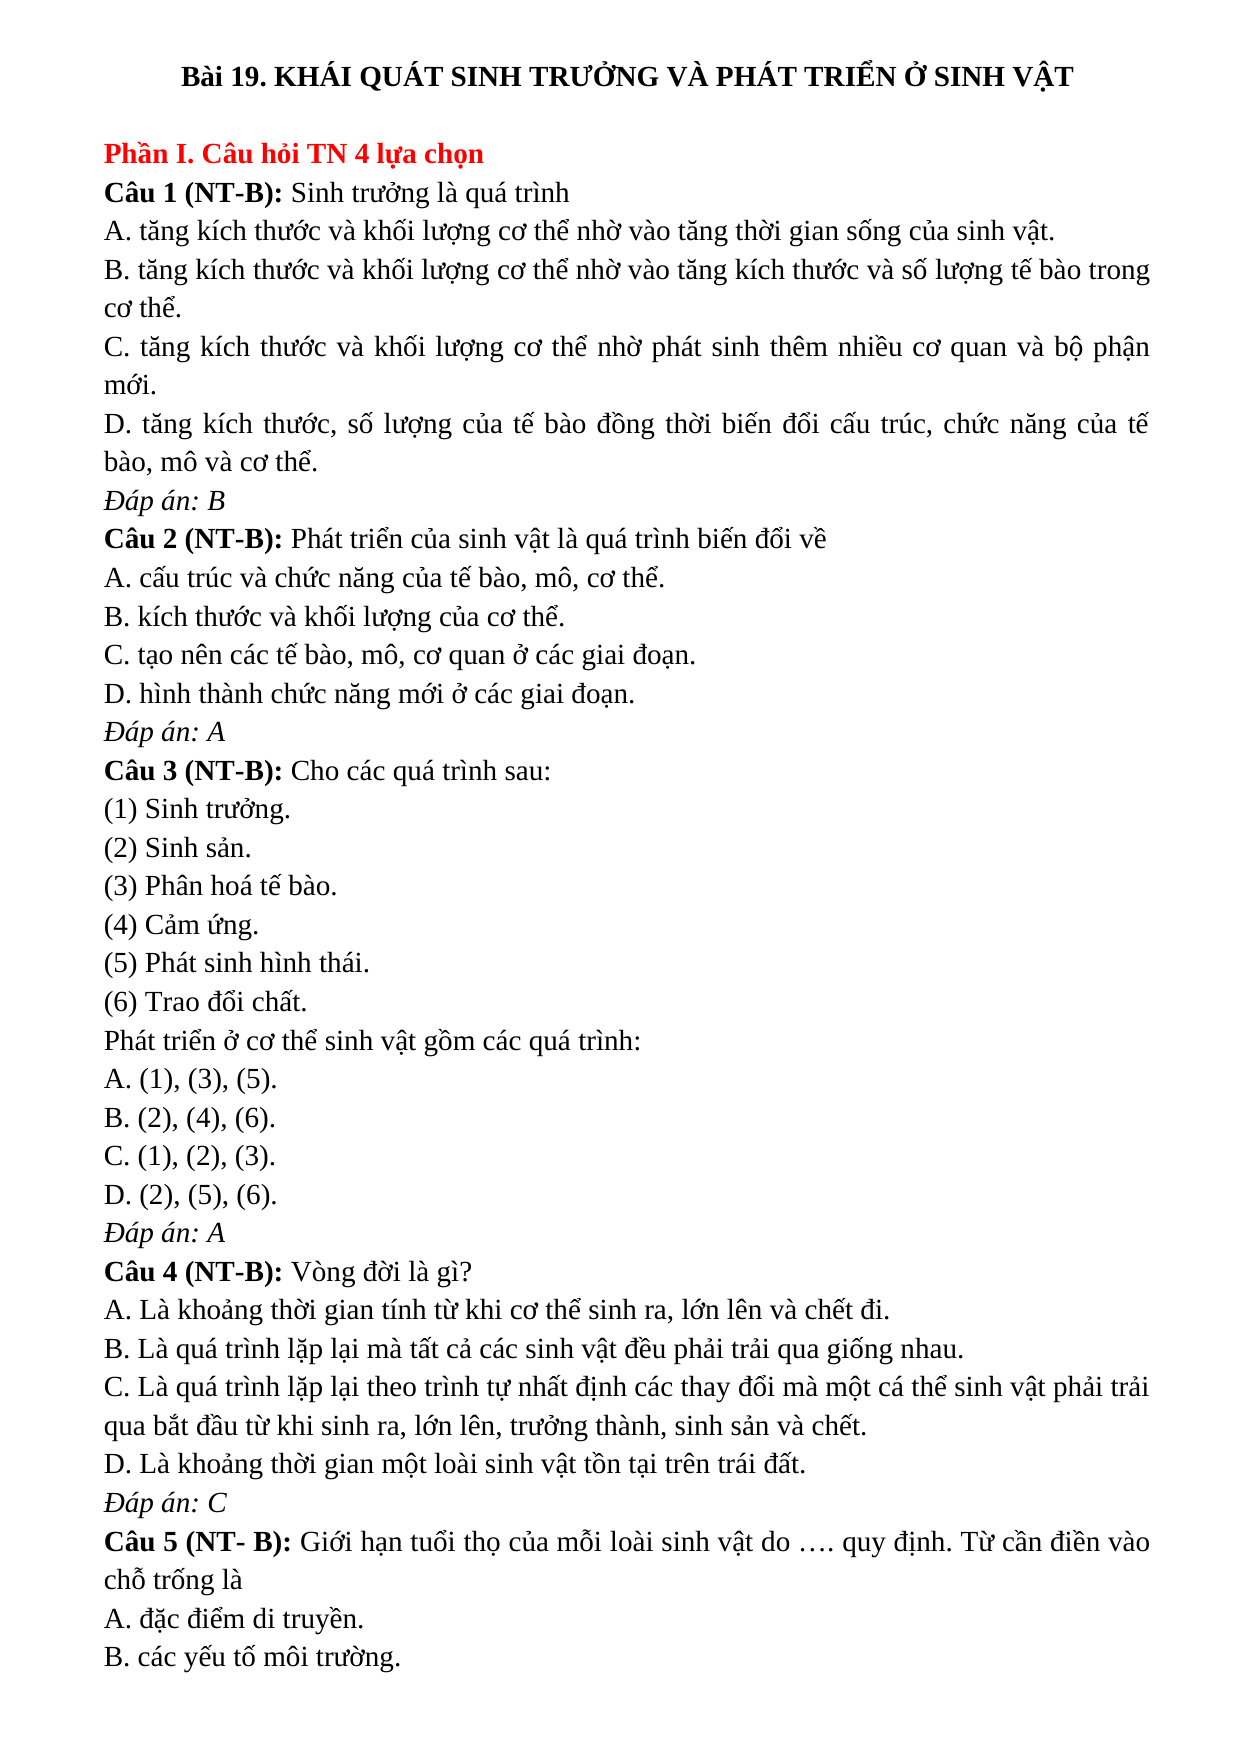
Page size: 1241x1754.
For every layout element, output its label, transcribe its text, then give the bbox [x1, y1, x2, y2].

text Phát triển ở cơ thể sinh vật gồm các quá trình: [103, 1023, 1152, 1056]
text Câu 2 (NT-B): Phát triển của sinh vật là quá trình biến đổi về [103, 522, 1152, 555]
text Bài 19. KHÁI QUÁT SINH TRƯỞNG VÀ PHÁT TRIỂN Ở SINH VẬT [103, 59, 1152, 93]
text C. (1), (2), (3). [103, 1138, 1152, 1172]
text Đáp án: A [103, 1215, 1152, 1249]
text Đáp án: C [103, 1485, 1152, 1519]
text (3) Phân hoá tế bào. [103, 868, 1152, 902]
text D. Là khoảng thời gian một loài sinh vật tồn tại trên trái đất. [103, 1447, 1152, 1480]
text C. tăng kích thước và khối lượng cơ thể nhờ phát sinh thêm nhiều cơ quan và bộ phận mới. [103, 329, 1152, 401]
text A. (1), (3), (5). [103, 1061, 1152, 1095]
text B. kích thước và khối lượng của cơ thể. [103, 599, 1152, 632]
text A. cấu trúc và chức năng của tế bào, mô, cơ thể. [103, 560, 1152, 594]
text (1) Sinh trưởng. [103, 791, 1152, 825]
text A. Là khoảng thời gian tính từ khi cơ thể sinh ra, lớn lên và chết đi. [103, 1292, 1152, 1326]
text B. (2), (4), (6). [103, 1100, 1152, 1133]
text D. (2), (5), (6). [103, 1177, 1152, 1210]
text B. tăng kích thước và khối lượng cơ thể nhờ vào tăng kích thước và số lượng tế bào trong cơ thể. [103, 252, 1152, 324]
text Câu 4 (NT-B): Vòng đời là gì? [103, 1254, 1152, 1287]
text (5) Phát sinh hình thái. [103, 946, 1152, 979]
text B. các yếu tố môi trường. [103, 1639, 1152, 1673]
text D. tăng kích thước, số lượng của tế bào đồng thời biến đổi cấu trúc, chức năng của tế bào, mô và cơ thể. [103, 406, 1152, 478]
text Phần I. Câu hỏi TN 4 lựa chọn [103, 136, 1152, 170]
text C. tạo nên các tế bào, mô, cơ quan ở các giai đoạn. [103, 637, 1152, 671]
text (4) Cảm ứng. [103, 907, 1152, 941]
text Đáp án: B [103, 483, 1152, 517]
text C. Là quá trình lặp lại theo trình tự nhất định các thay đổi mà một cá thể sinh vật phải trải qua bắt đầu từ khi sinh ra, lớn lên, trưởng thành, sinh sản và chết. [103, 1369, 1152, 1442]
text Câu 5 (NT- B): Giới hạn tuổi thọ của mỗi loài sinh vật do …. quy định. Từ cần điền vào chỗ trống là [103, 1524, 1152, 1596]
text (2) Sinh sản. [103, 830, 1152, 863]
text B. Là quá trình lặp lại mà tất cả các sinh vật đều phải trải qua giống nhau. [103, 1331, 1152, 1364]
text (6) Trao đổi chất. [103, 984, 1152, 1018]
text Câu 1 (NT-B): Sinh trưởng là quá trình [103, 175, 1152, 208]
text A. tăng kích thước và khối lượng cơ thể nhờ vào tăng thời gian sống của sinh vật. [103, 213, 1152, 247]
text D. hình thành chức năng mới ở các giai đoạn. [103, 676, 1152, 709]
text Câu 3 (NT-B): Cho các quá trình sau: [103, 753, 1152, 786]
text Đáp án: A [103, 714, 1152, 748]
text A. đặc điểm di truyền. [103, 1601, 1152, 1634]
